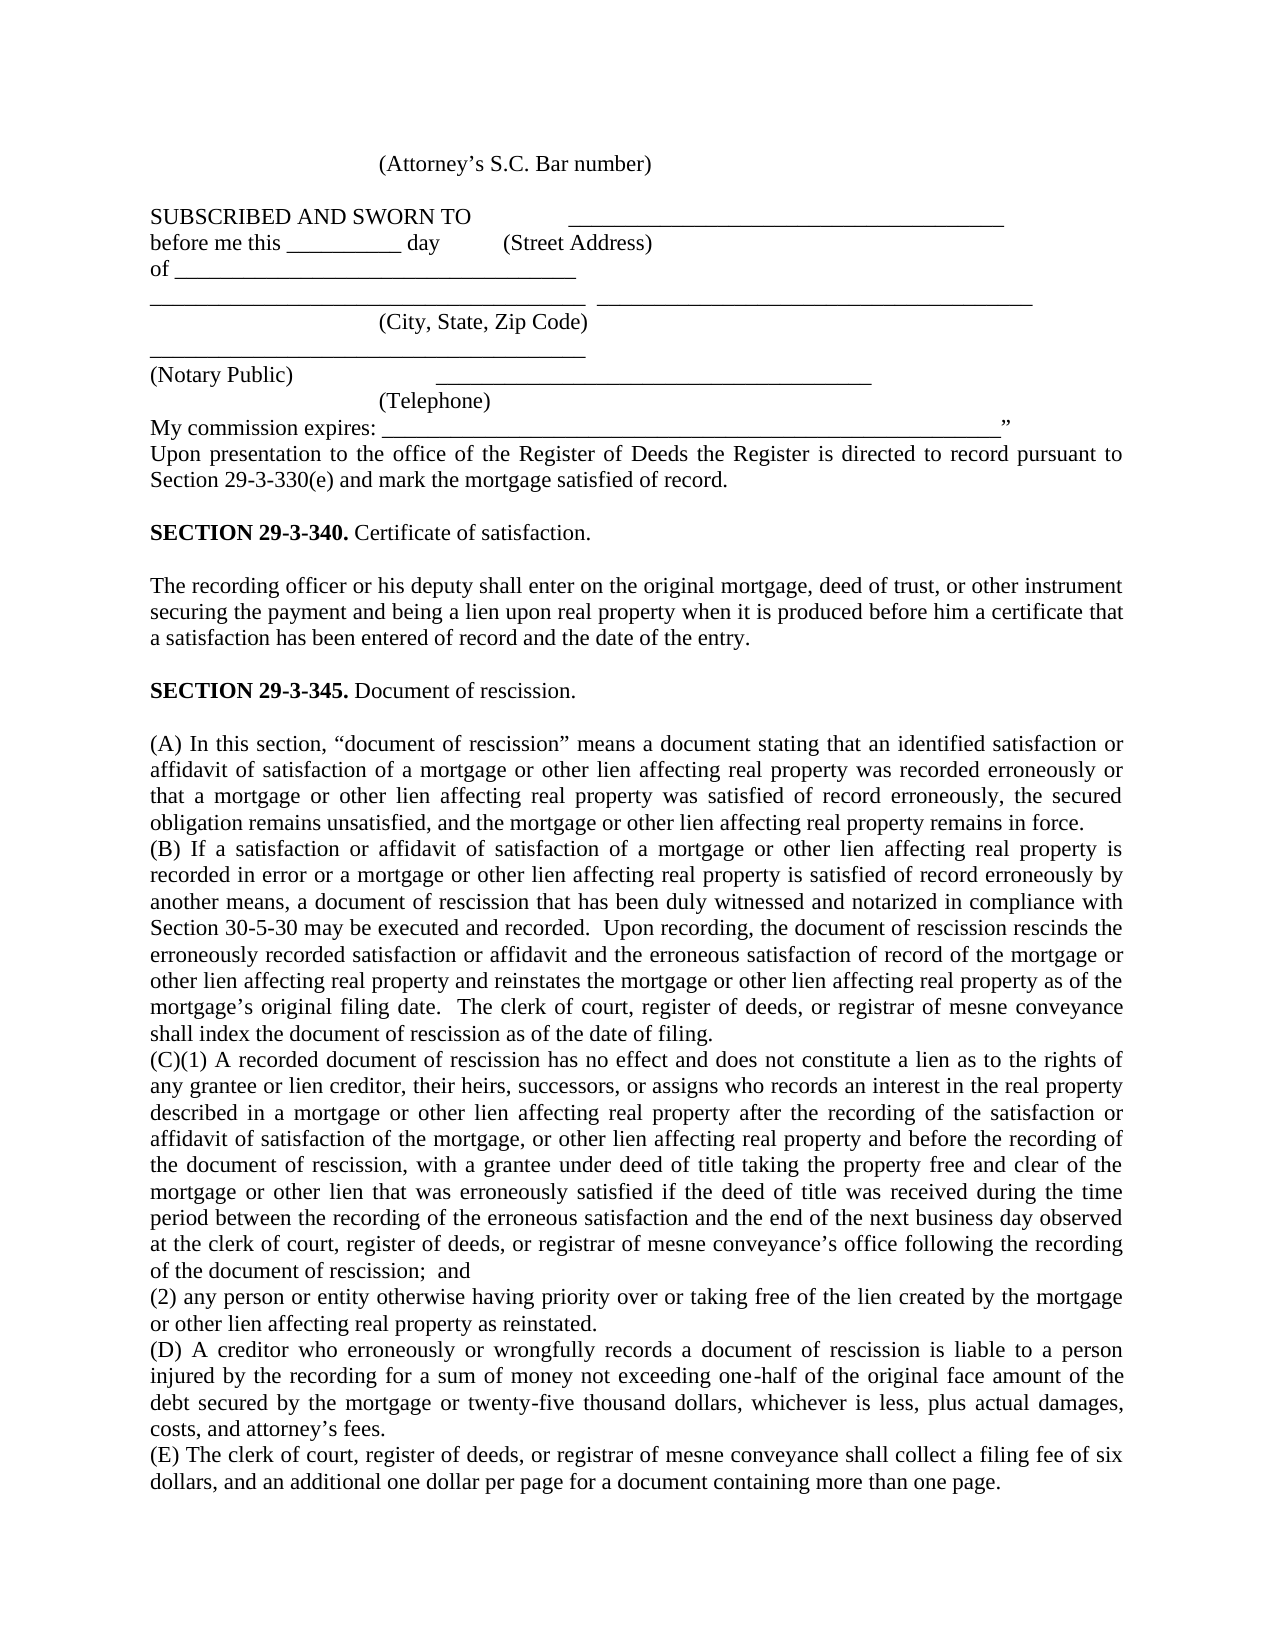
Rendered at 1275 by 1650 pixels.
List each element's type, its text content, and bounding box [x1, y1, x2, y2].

text My commission expires: ______________________________________________________” [150, 413, 1125, 440]
text ______________________________________ ______________________________________ [150, 282, 1125, 308]
text of ___________________________________ [150, 255, 1125, 282]
text (C)(1) A recorded document of rescission has no effect and does not constitute a lien as to the rights of any grantee or lien creditor, their heirs, successors, or assigns who records an interest in the real property described in a mortgage or other lien affecting real property after the recording of the satisfaction or affidavit of satisfaction of the mortgage, or other lien affecting real property and before the recording of the document of rescission, with a grantee under deed of title taking the property free and clear of the mortgage or other lien that was erroneously satisfied if the deed of title was received during the time period between the recording of the erroneous satisfaction and the end of the next business day observed at the clerk of court, register of deeds, or registrar of mesne conveyance’s office following the recording of the document of rescission; and [150, 1046, 1125, 1283]
text Upon presentation to the office of the Register of Deeds the Register is directed to record pursuant to Section 29-3-330(e) and mark the mortgage satisfied of record. [150, 440, 1125, 493]
text (E) The clerk of court, register of deeds, or registrar of mesne conveyance shall collect a filing fee of six dollars, and an additional one dollar per page for a document containing more than one page. [150, 1441, 1125, 1494]
text SECTION 29-3-340. Certificate of satisfaction. [150, 519, 1125, 545]
text (Attorney’s S.C. Bar number) [150, 150, 1125, 176]
text (D) A creditor who erroneously or wrongfully records a document of rescission is liable to a person injured by the recording for a sum of money not exceeding one-half of the original face amount of the debt secured by the mortgage or twenty-five thousand dollars, whichever is less, plus actual damages, costs, and attorney’s fees. [150, 1336, 1125, 1441]
text (A) In this section, “document of rescission” means a document stating that an identified satisfaction or affidavit of satisfaction of a mortgage or other lien affecting real property was recorded erroneously or that a mortgage or other lien affecting real property was satisfied of record erroneously, the secured obligation remains unsatisfied, and the mortgage or other lien affecting real property remains in force. [150, 730, 1125, 835]
text (Notary Public) ______________________________________ [150, 361, 1125, 387]
text before me this __________ day (Street Address) [150, 229, 1125, 255]
text SECTION 29-3-345. Document of rescission. [150, 677, 1125, 703]
text (City, State, Zip Code) [150, 308, 1125, 334]
text ______________________________________ [150, 334, 1125, 361]
text SUBSCRIBED AND SWORN TO ______________________________________ [150, 203, 1125, 229]
text (Telephone) [150, 387, 1125, 413]
text The recording officer or his deputy shall enter on the original mortgage, deed of trust, or other instrument securing the payment and being a lien upon real property when it is produced before him a certificate that a satisfaction has been entered of record and the date of the entry. [150, 572, 1125, 651]
text (B) If a satisfaction or affidavit of satisfaction of a mortgage or other lien affecting real property is recorded in error or a mortgage or other lien affecting real property is satisfied of record erroneously by another means, a document of rescission that has been duly witnessed and notarized in compliance with Section 30-5-30 may be executed and recorded. Upon recording, the document of rescission rescinds the erroneously recorded satisfaction or affidavit and the erroneous satisfaction of record of the mortgage or other lien affecting real property and reinstates the mortgage or other lien affecting real property as of the mortgage’s original filing date. The clerk of court, register of deeds, or registrar of mesne conveyance shall index the document of rescission as of the date of filing. [150, 835, 1125, 1046]
text (2) any person or entity otherwise having priority over or taking free of the lien created by the mortgage or other lien affecting real property as reinstated. [150, 1283, 1125, 1336]
